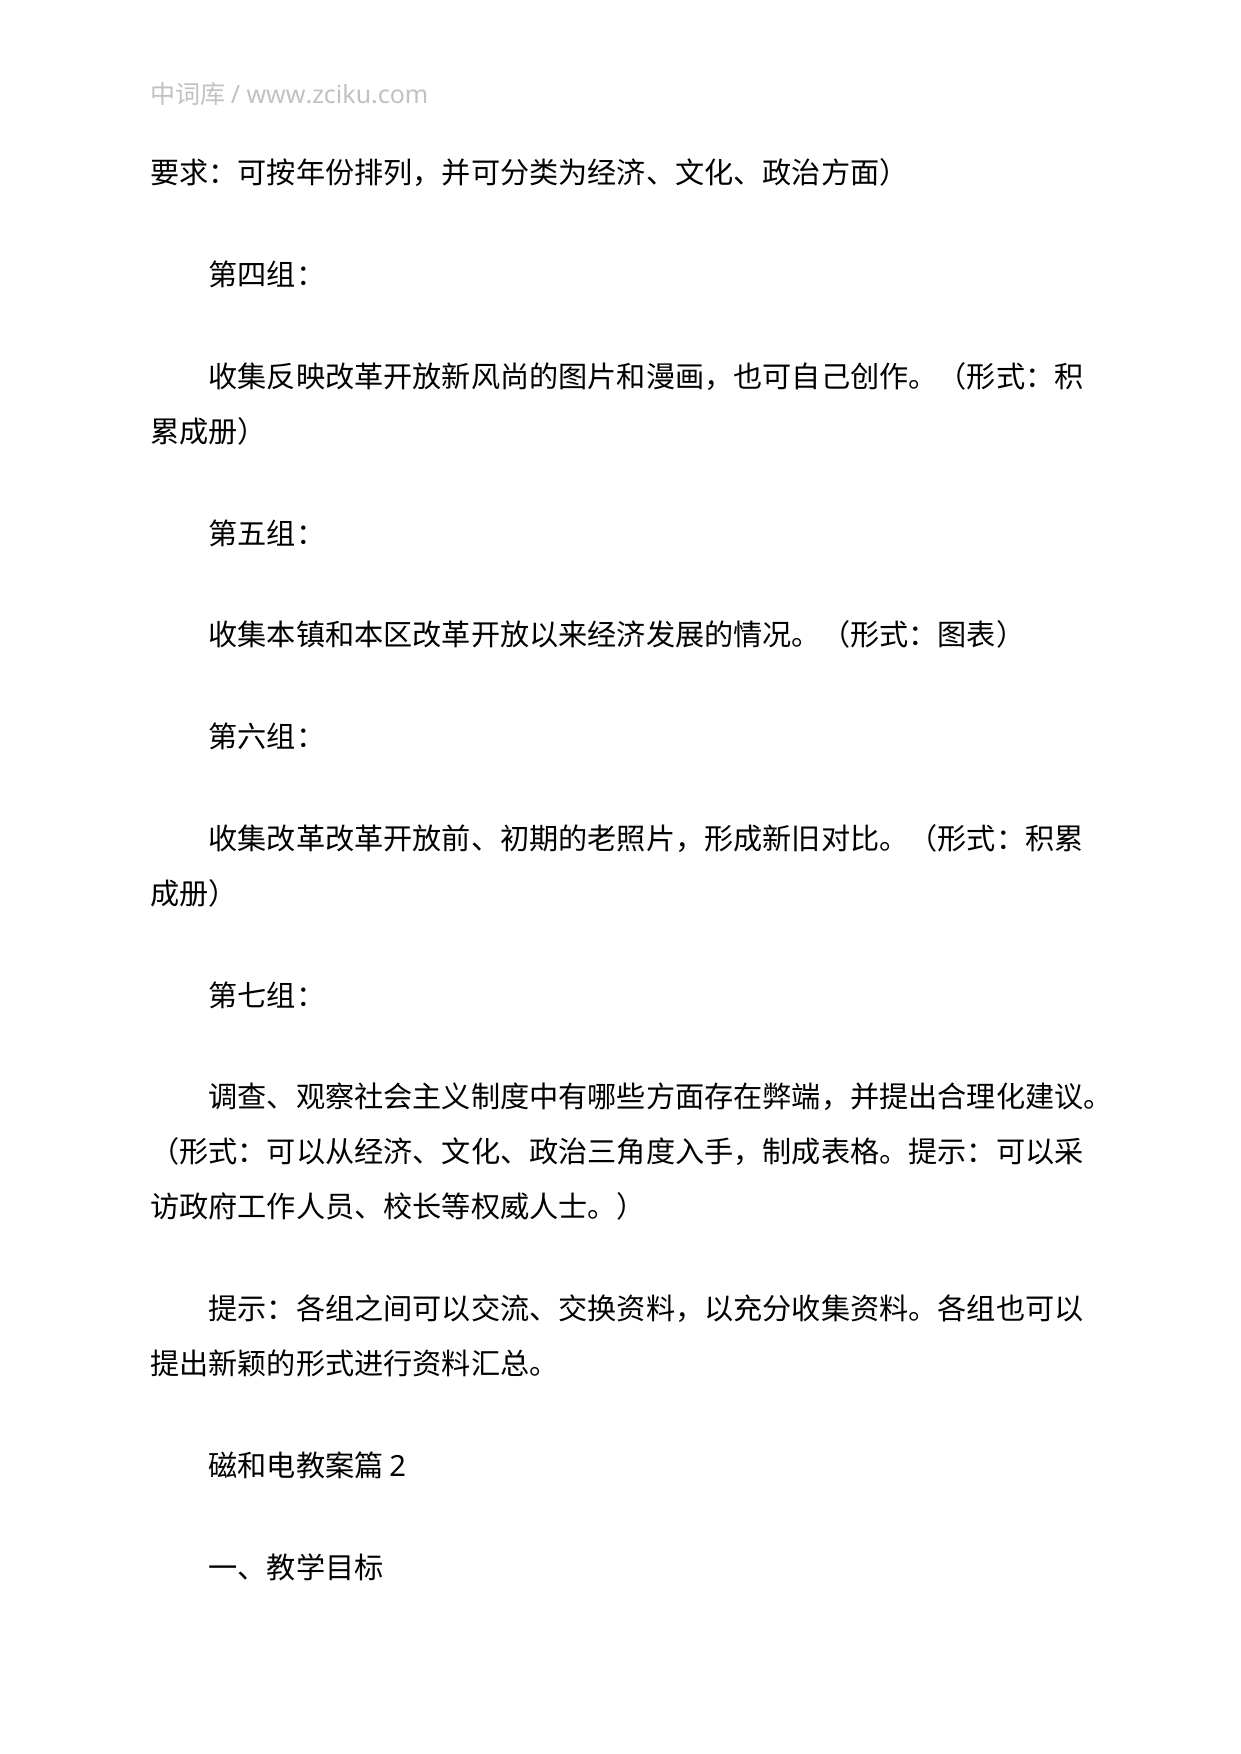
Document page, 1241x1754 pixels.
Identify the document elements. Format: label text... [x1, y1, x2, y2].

text 收集反映改革开放新风尚的图片和漫画，也可自己创作。（形式：积累成册） [150, 353, 1090, 451]
text 提示：各组之间可以交流、交换资料，以充分收集资料。各组也可以提出新颖的形式进行资料汇总。 [150, 1286, 1090, 1383]
text 调查、观察社会主义制度中有哪些方面存在弊端，并提出合理化建议。（形式：可以从经济、文化、政治三角度入手，制成表格。提示：可以采访政府工作人员、校长等权威人士。） [150, 1074, 1090, 1226]
text 磁和电教案篇2 [150, 1442, 1090, 1484]
text 第四组： [150, 252, 1090, 294]
text 收集本镇和本区改革开放以来经济发展的情况。（形式：图表） [150, 612, 1090, 654]
text 收集改革改革开放前、初期的老照片，形成新旧对比。（形式：积累成册） [150, 816, 1090, 913]
text 一、教学目标 [150, 1544, 1090, 1586]
text 第五组： [150, 510, 1090, 552]
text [150, 150, 1090, 192]
text 第六组： [150, 714, 1090, 756]
text 第七组： [150, 972, 1090, 1014]
